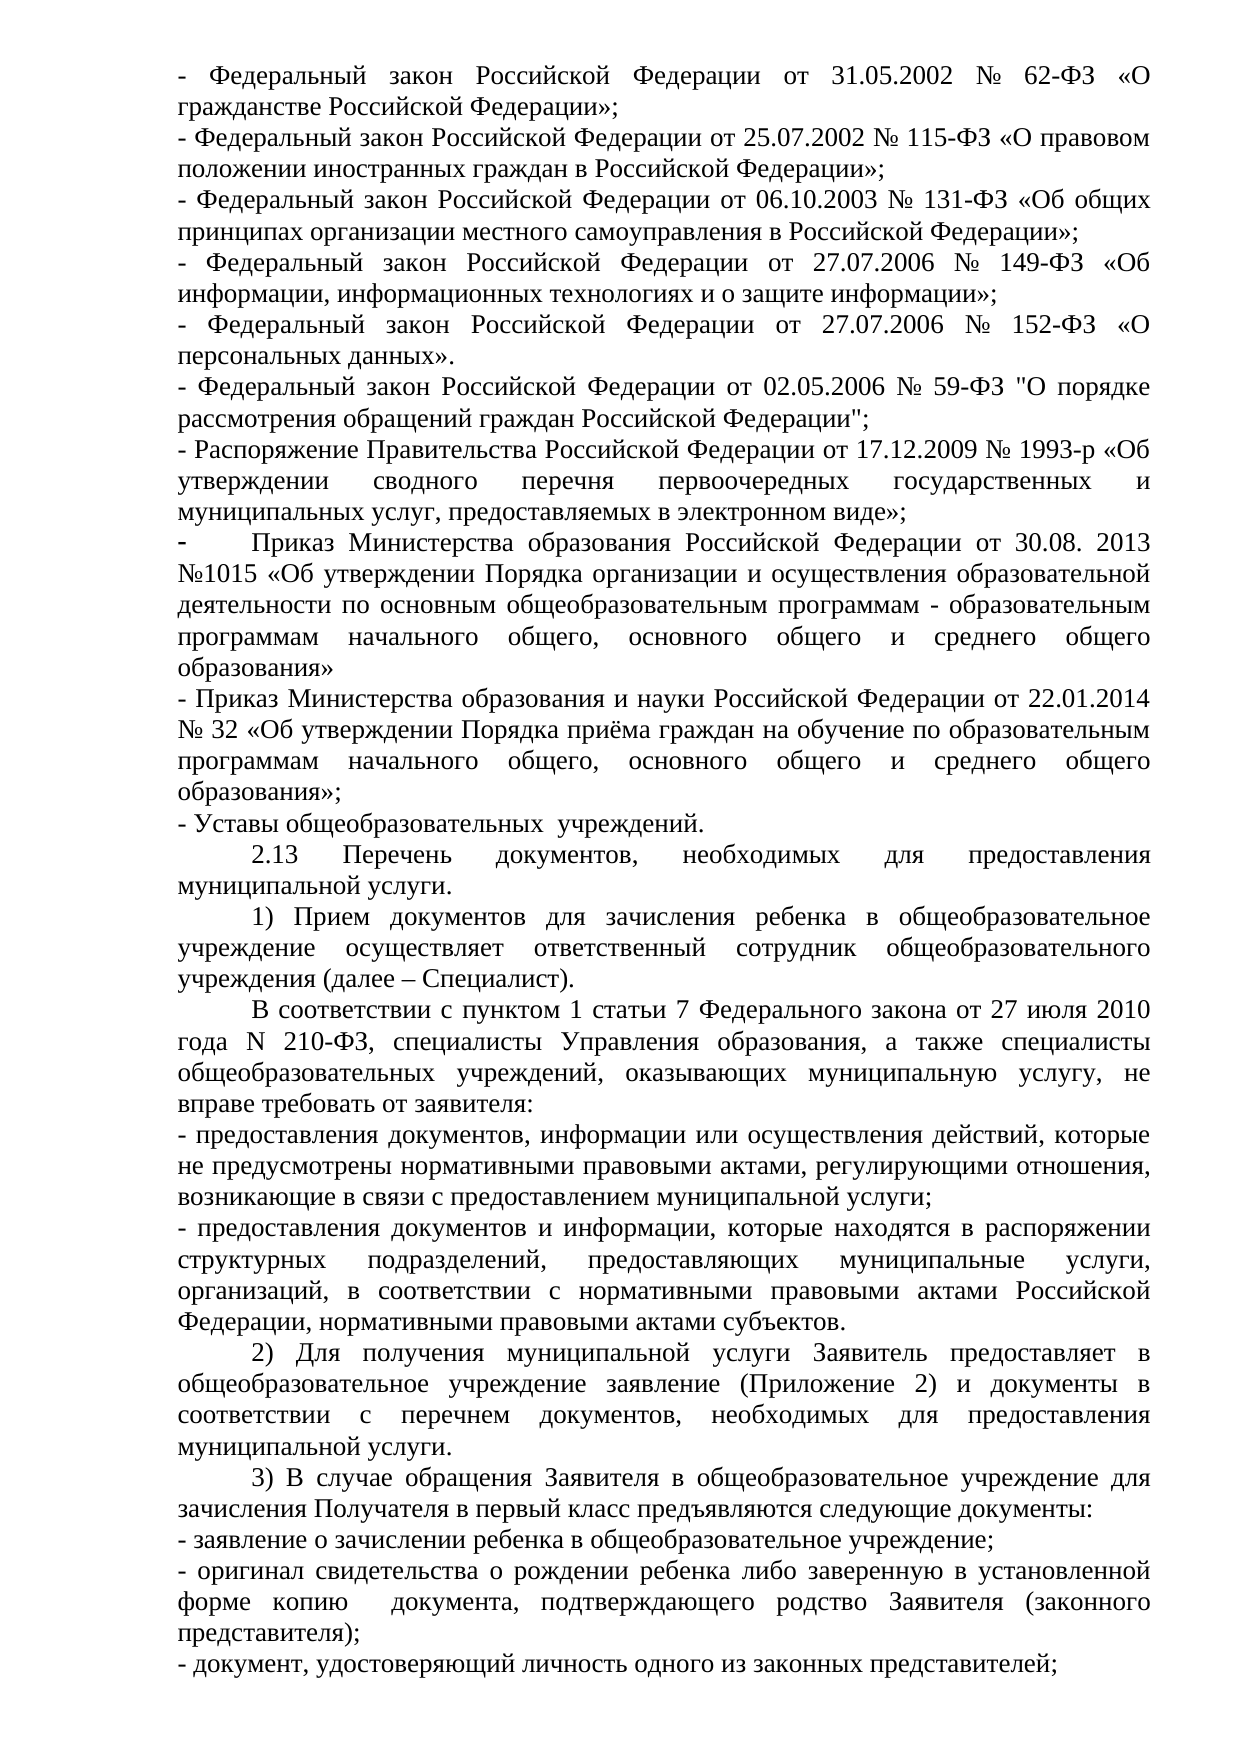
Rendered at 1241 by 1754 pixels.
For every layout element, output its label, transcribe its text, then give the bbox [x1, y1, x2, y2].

text - заявление о зачислении ребенка в общеобразовательное учреждение; [177, 1523, 1152, 1554]
text - документ, удостоверяющий личность одного из законных представителей; [177, 1648, 1152, 1679]
text - Федеральный закон Российской Федерации от 06.10.2003 № 131-ФЗ «Об общих принципах организации местного самоуправления в Российской Федерации»; [177, 184, 1152, 246]
text - Федеральный закон Российской Федерации от 27.07.2006 № 149-ФЗ «Об информации, информационных технологиях и о защите информации»; [177, 246, 1152, 308]
text - Федеральный закон Российской Федерации от 02.05.2006 № 59-ФЗ "О порядке рассмотрения обращений граждан Российской Федерации"; [177, 371, 1152, 433]
text 2) Для получения муниципальной услуги Заявитель предоставляет в общеобразовательное учреждение заявление (Приложение 2) и документы в соответствии с перечнем документов, необходимых для предоставления муниципальной услуги. [177, 1336, 1152, 1461]
text - Федеральный закон Российской Федерации от 27.07.2006 № 152-ФЗ «О персональных данных». [177, 308, 1152, 371]
text В соответствии с пунктом 1 статьи 7 Федерального закона от 27 июля 2010 года N 210-ФЗ, специалисты Управления образования, а также специалисты общеобразовательных учреждений, оказывающих муниципальную услугу, не вправе требовать от заявителя: [177, 993, 1152, 1118]
text 2.13 Перечень документов, необходимых для предоставления муниципальной услуги. [177, 838, 1152, 900]
text - Федеральный закон Российской Федерации от 25.07.2002 № 115-ФЗ «О правовом положении иностранных граждан в Российской Федерации»; [177, 121, 1152, 184]
text - предоставления документов и информации, которые находятся в распоряжении структурных подразделений, предоставляющих муниципальные услуги, организаций, в соответствии с нормативными правовыми актами Российской Федерации, нормативными правовыми актами субъектов. [177, 1212, 1152, 1336]
text - Приказ Министерства образования и науки Российской Федерации от 22.01.2014 № 32 «Об утверждении Порядка приёма граждан на обучение по образовательным программам начального общего, основного общего и среднего общего образования»; [177, 682, 1152, 807]
text - Уставы общеобразовательных учреждений. [177, 807, 1152, 838]
text 3) В случае обращения Заявителя в общеобразовательное учреждение для зачисления Получателя в первый класс предъявляются следующие документы: [177, 1461, 1152, 1523]
list Приказ Министерства образования Российской Федерации от 30.08. 2013 №1015 «Об утверждении Порядка организации и осуществления образовательной деятельности по основным общеобразовательным программам - образовательным программам начального общего, основного общего и среднего общего образования» [177, 526, 1152, 682]
text 1) Прием документов для зачисления ребенка в общеобразовательное учреждение осуществляет ответственный сотрудник общеобразовательного учреждения (далее – Специалист). [177, 900, 1152, 993]
text - Распоряжение Правительства Российской Федерации от 17.12.2009 № 1993-р «Об утверждении сводного перечня первоочередных государственных и муниципальных услуг, предоставляемых в электронном виде»; [177, 433, 1152, 526]
text - Федеральный закон Российской Федерации от 31.05.2002 № 62-ФЗ «О гражданстве Российской Федерации»; [177, 59, 1152, 121]
text - предоставления документов, информации или осуществления действий, которые не предусмотрены нормативными правовыми актами, регулирующими отношения, возникающие в связи с предоставлением муниципальной услуги; [177, 1118, 1152, 1212]
